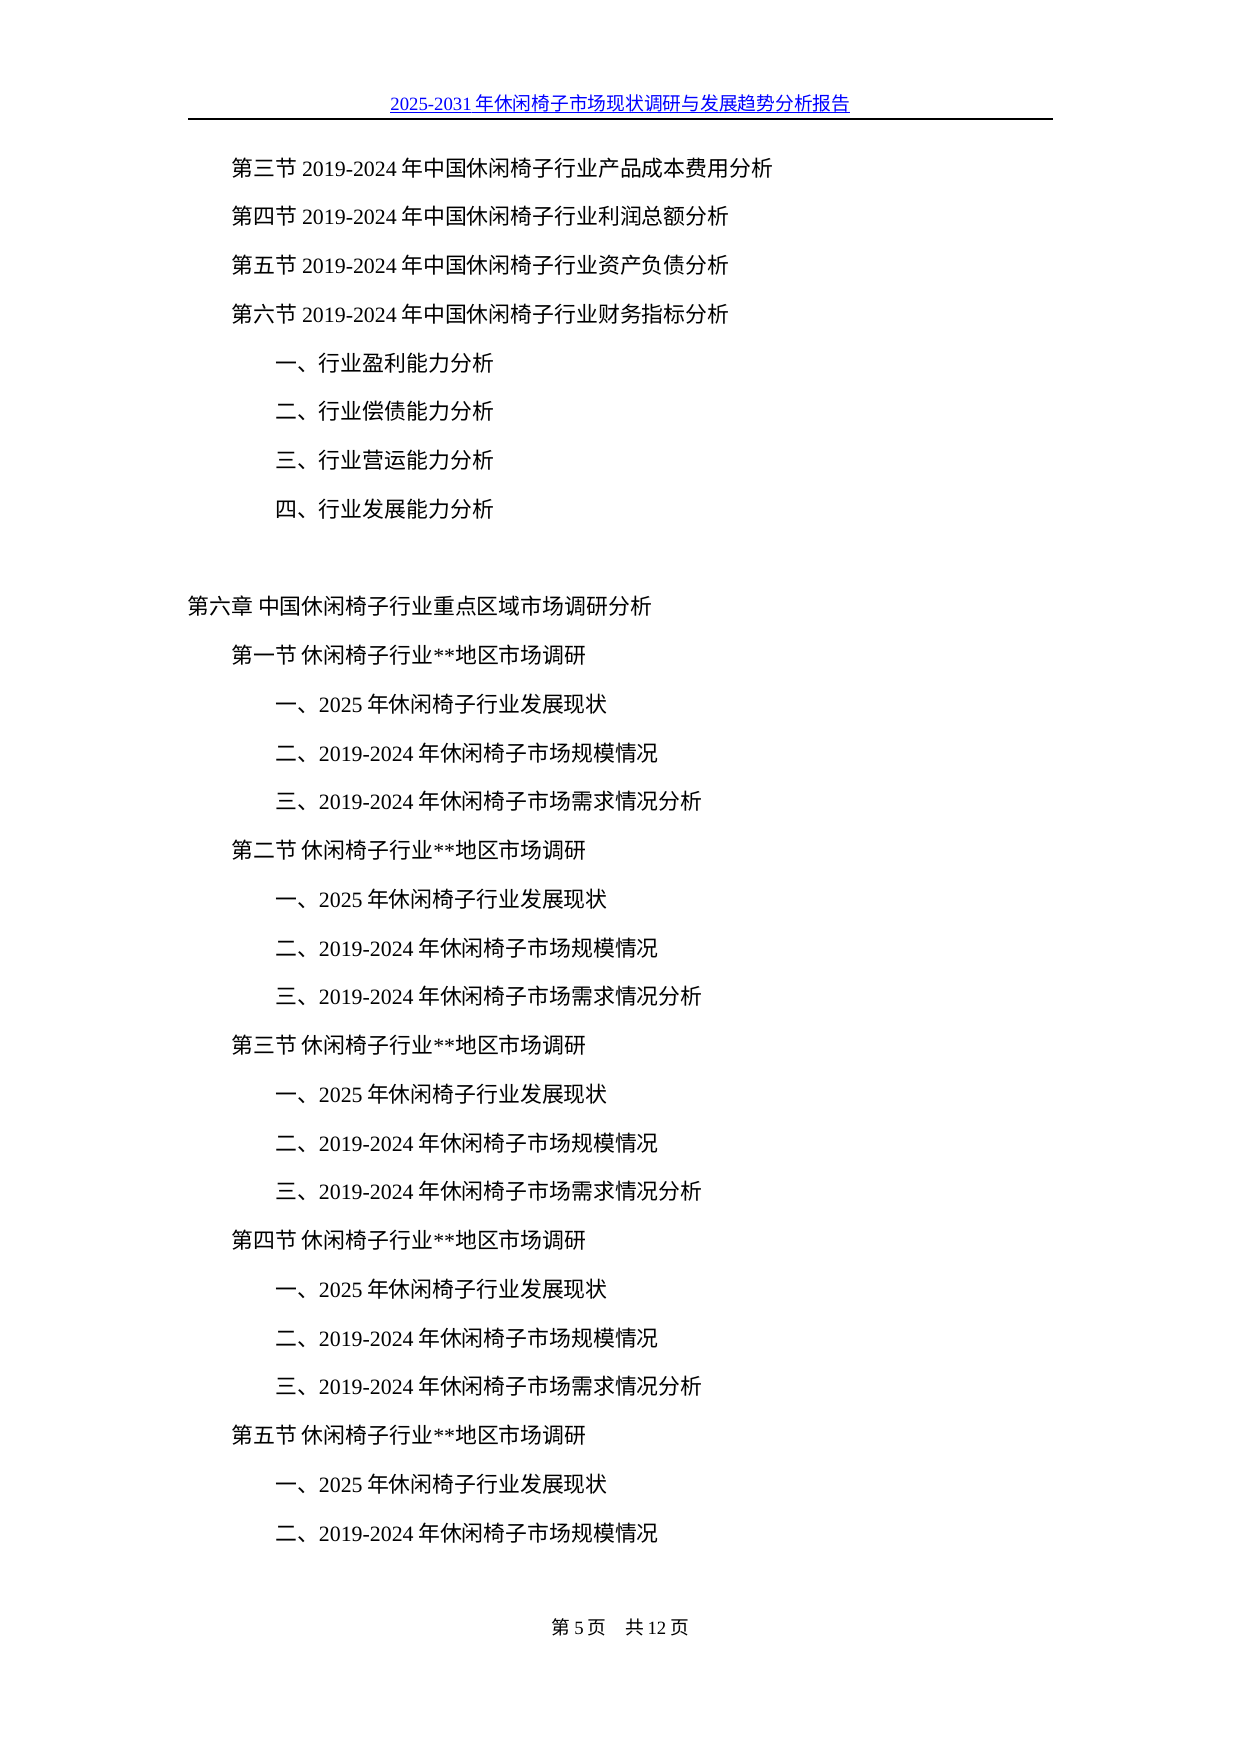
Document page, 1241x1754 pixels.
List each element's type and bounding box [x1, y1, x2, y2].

text [187, 150, 1053, 1548]
